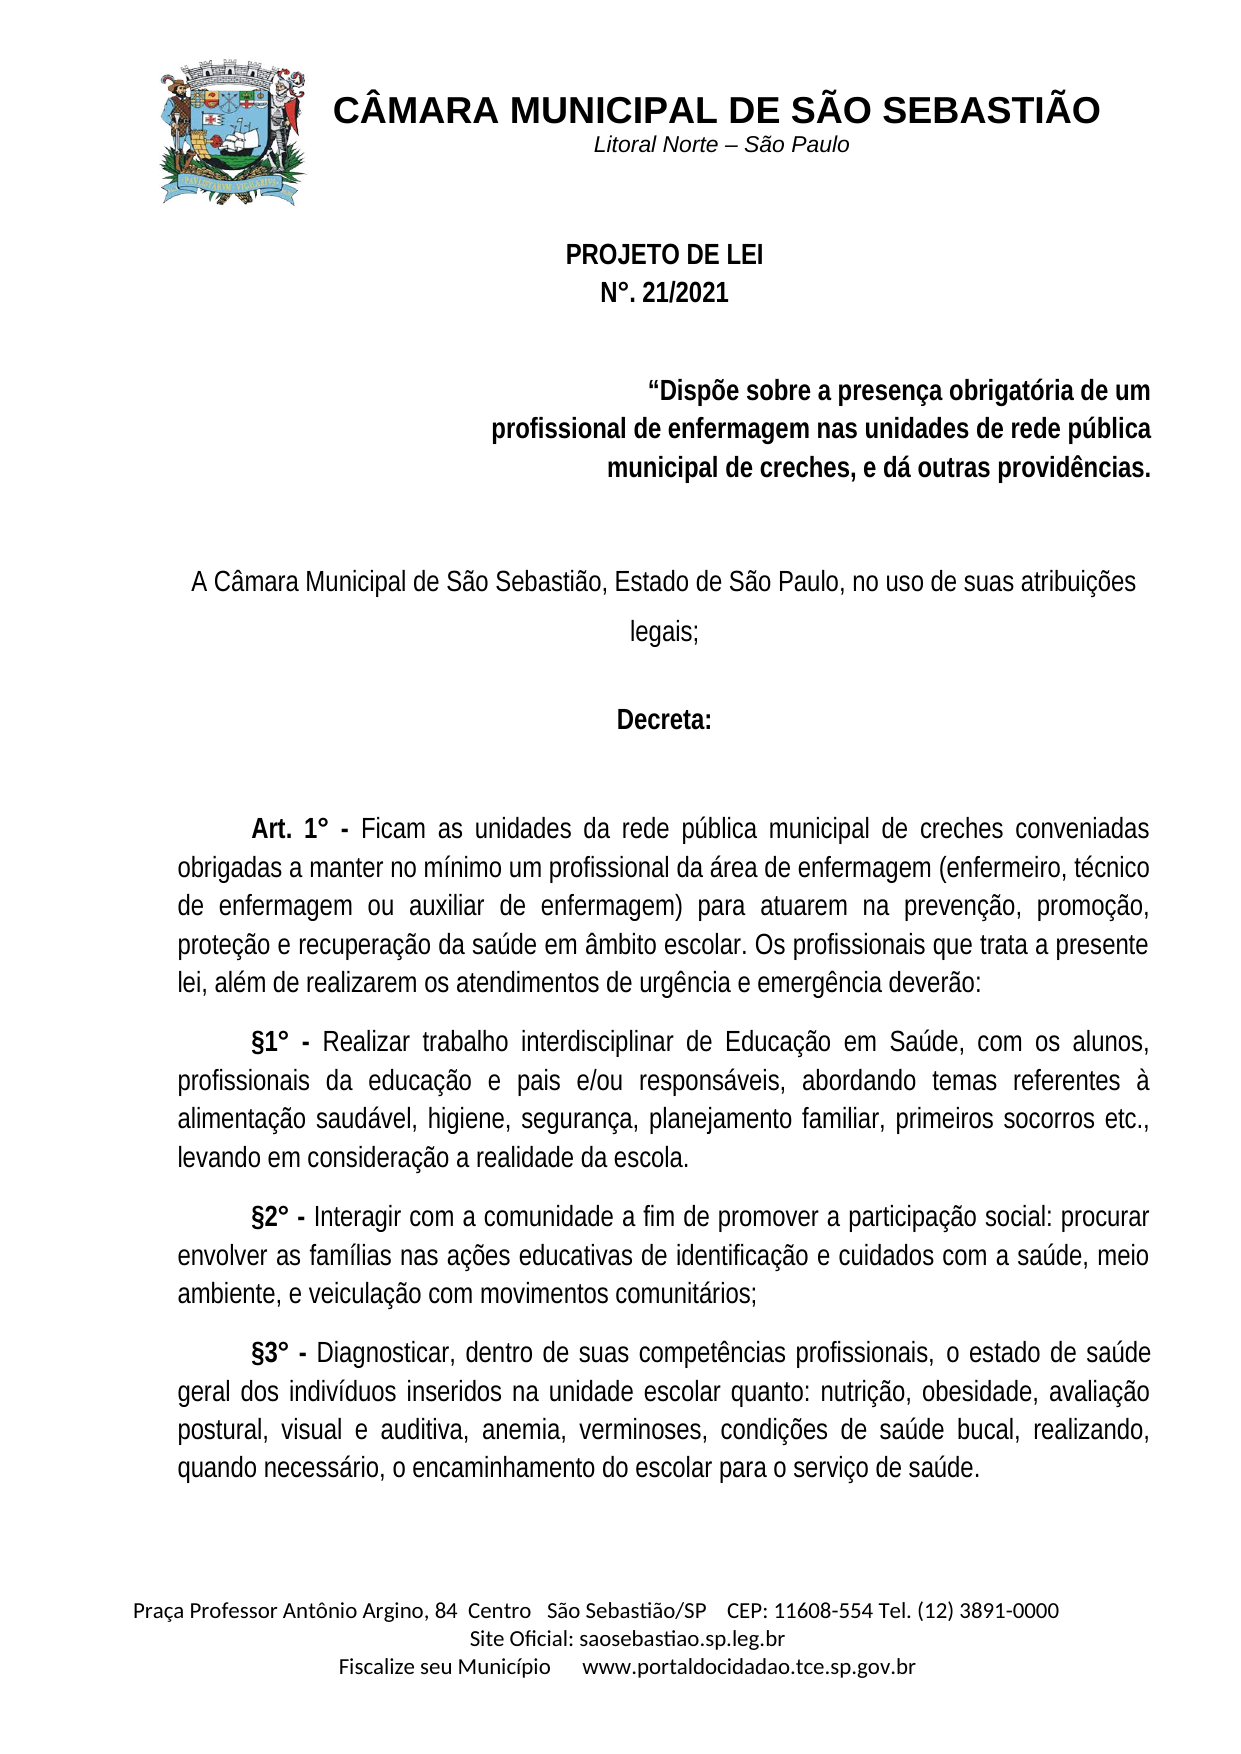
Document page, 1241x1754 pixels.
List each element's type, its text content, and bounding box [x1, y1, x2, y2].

text §2° - Interagir com a comunidade a fim de promover a participação social: procurar envolver as famílias nas ações educativas de identificação e cuidados com a saúde, meio ambiente, e veiculação com movimentos comunitários; [177, 1199, 1152, 1309]
text N°. 21/2021 [177, 276, 1152, 309]
text §1° - Realizar trabalho interdisciplinar de Educação em Saúde, com os alunos, profissionais da educação e pais e/ou responsáveis, abordando temas referentes à alimentação saudável, higiene, segurança, planejamento familiar, primeiros socorros etc., levando em consideração a realidade da escola. [177, 1024, 1152, 1173]
text PROJETO DE LEI [177, 237, 1152, 271]
text Art. 1° - Ficam as unidades da rede pública municipal de creches conveniadas obrigadas a manter no mínimo um profissional da área de enfermagem (enfermeiro, técnico de enfermagem ou auxiliar de enfermagem) para atuarem na prevenção, promoção, proteção e recuperação da saúde em âmbito escolar. Os profissionais que trata a presente lei, além de realizarem os atendimentos de urgência e emergência deverão: [177, 812, 1152, 999]
text municipal de creches, e dá outras providências. [343, 450, 1152, 483]
text Decreta: [177, 702, 1152, 736]
text “Dispõe sobre a presença obrigatória de um profissional de enfermagem nas unidades de rede pública [343, 373, 1152, 445]
text A Câmara Municipal de São Sebastião, Estado de São Paulo, no uso de suas atribuições legais; [177, 564, 1152, 648]
picture [158, 59, 309, 209]
text §3° - Diagnosticar, dentro de suas competências profissionais, o estado de saúde geral dos indivíduos inseridos na unidade escolar quanto: nutrição, obesidade, avaliação postural, visual e auditiva, anemia, verminoses, condições de saúde bucal, realizando, quando necessário, o encaminhamento do escolar para o serviço de saúde. [177, 1335, 1152, 1484]
